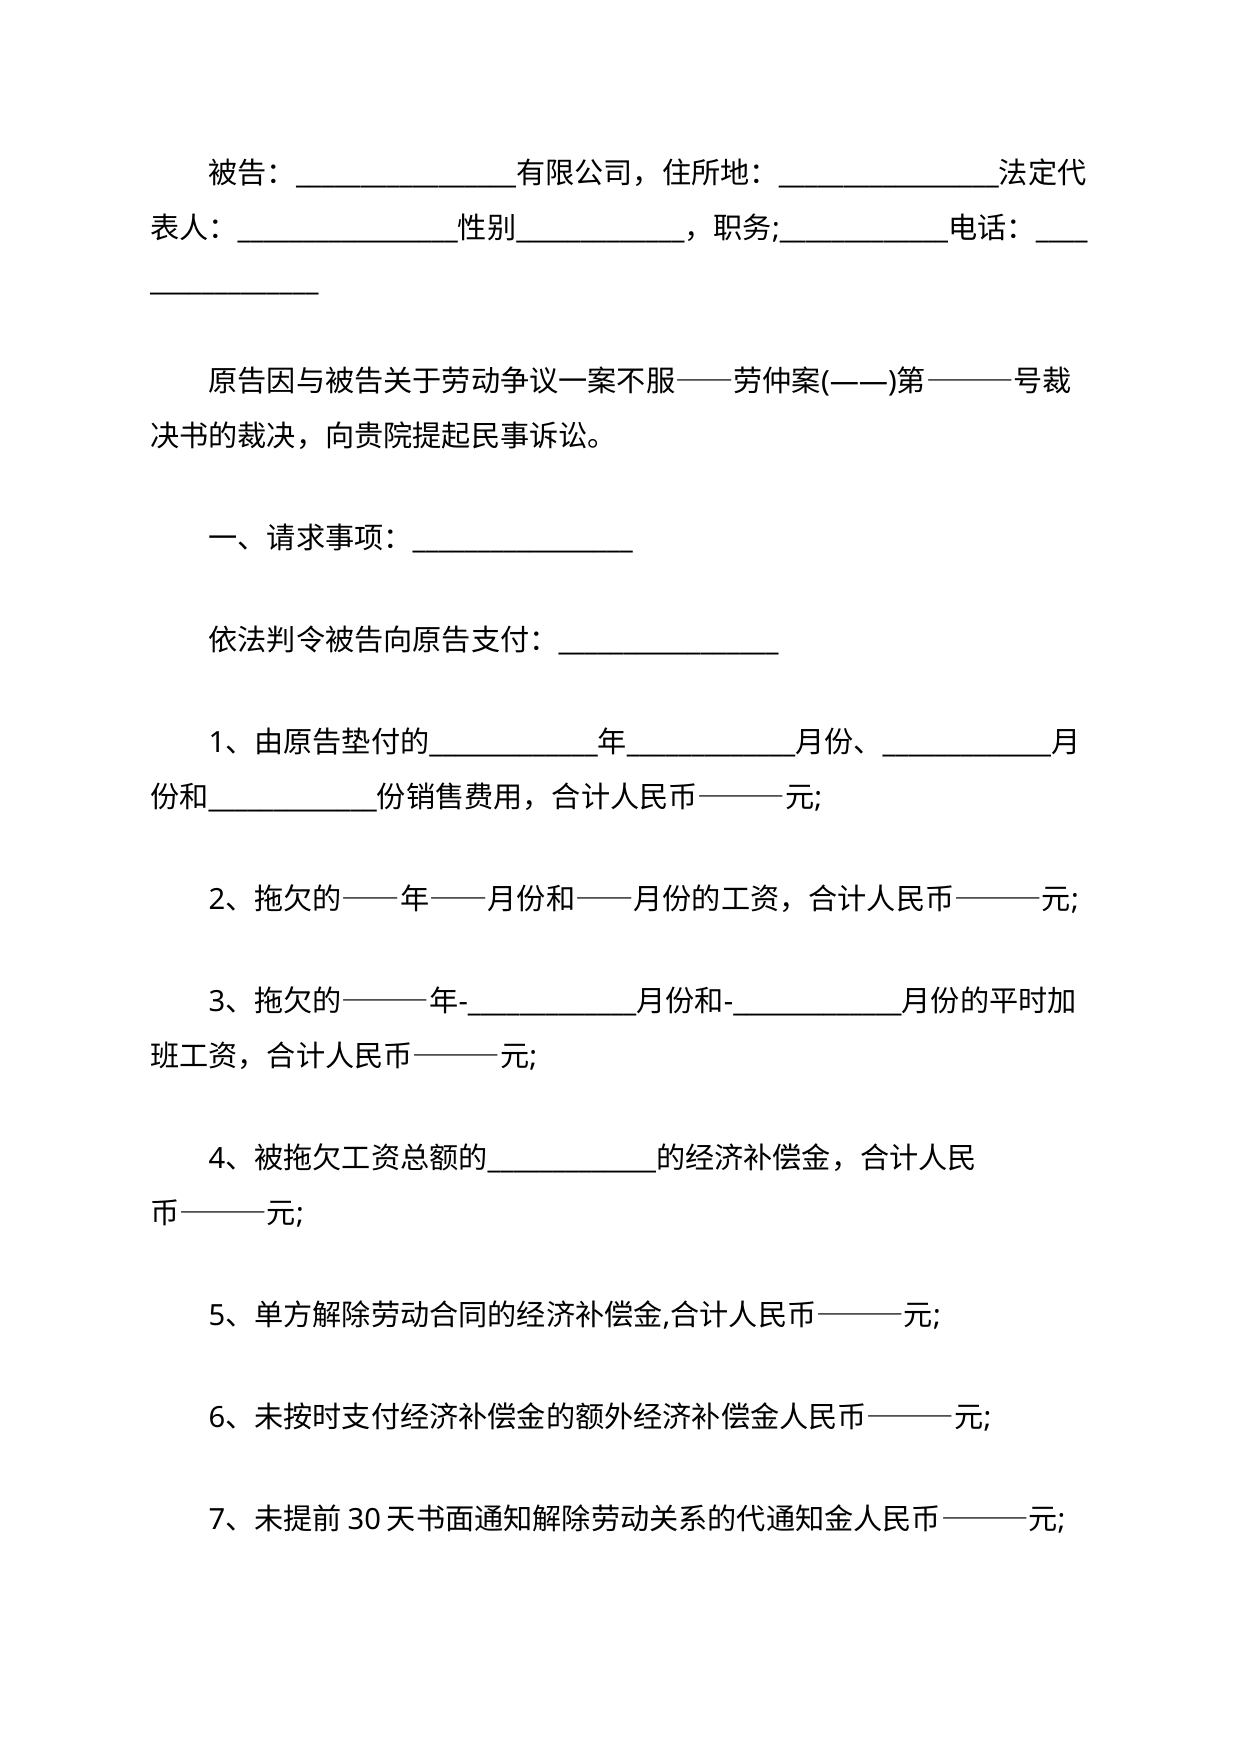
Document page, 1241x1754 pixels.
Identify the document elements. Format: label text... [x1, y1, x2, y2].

text 7、未提前30天书面通知解除劳动关系的代通知金人民币―――元; [150, 1495, 1090, 1538]
text 5、单方解除劳动合同的经济补偿金,合计人民币―――元; [150, 1291, 1090, 1334]
text 3、拖欠的―――年-_____________月份和-_____________月份的平时加班工资，合计人民币―――元; [150, 977, 1090, 1075]
text 4、被拖欠工资总额的_____________的经济补偿金，合计人民币―――元; [150, 1134, 1090, 1232]
text 依法判令被告向原告支付：_________________ [150, 616, 1090, 659]
text 6、未按时支付经济补偿金的额外经济补偿金人民币―――元; [150, 1393, 1090, 1436]
text 被告：_________________有限公司，住所地：_________________法定代表人：_________________性别_____________，职务;_____________电话：_________________ [150, 150, 1090, 299]
text 一、请求事项：_________________ [150, 514, 1090, 557]
text 1、由原告垫付的_____________年_____________月份、_____________月份和_____________份销售费用，合计人民币―――元; [150, 718, 1090, 816]
text 2、拖欠的――年――月份和――月份的工资，合计人民币―――元; [150, 875, 1090, 918]
text 原告因与被告关于劳动争议一案不服――劳仲案(――)第―――号裁决书的裁决，向贵院提起民事诉讼。 [150, 358, 1090, 455]
